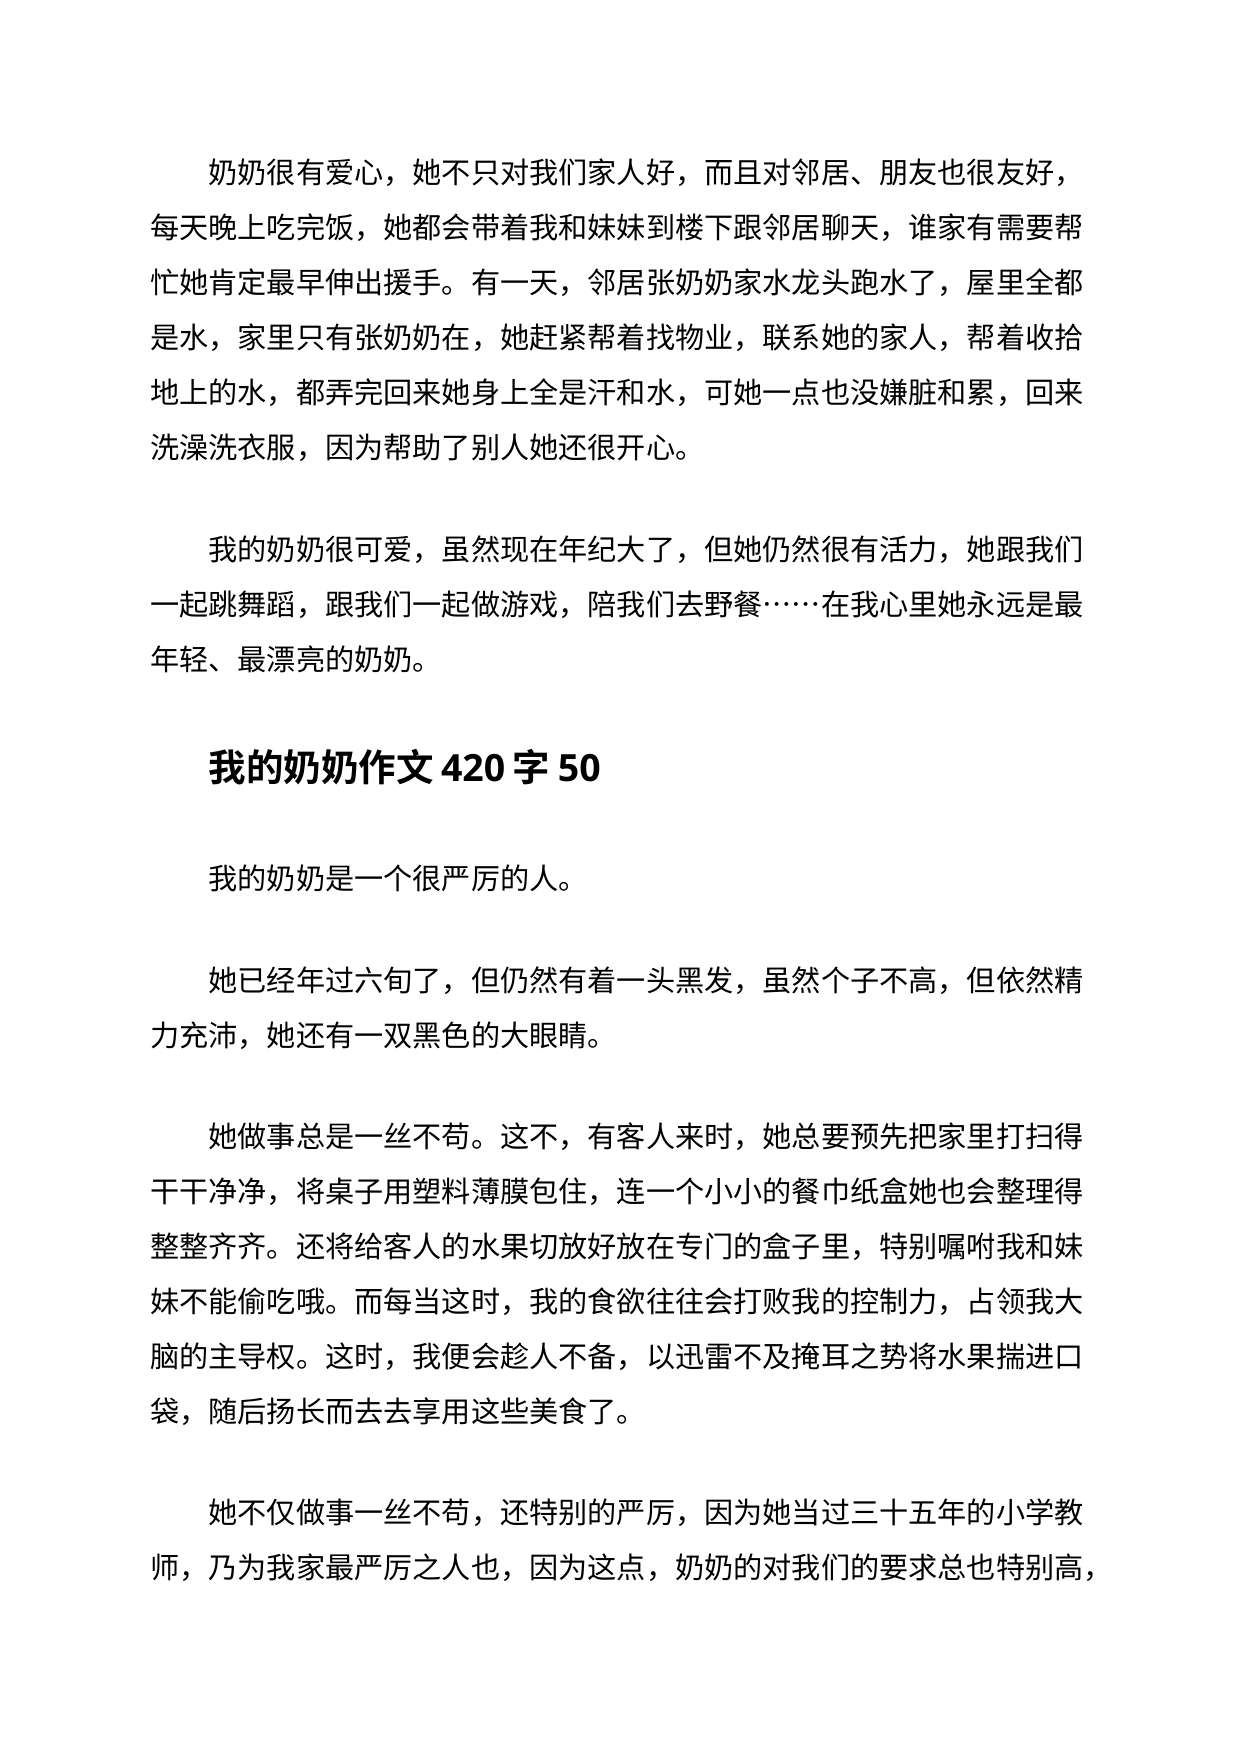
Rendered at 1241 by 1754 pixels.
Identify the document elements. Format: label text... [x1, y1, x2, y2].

text 她已经年过六旬了，但仍然有着一头黑发，虽然个子不高，但依然精力充沛，她还有一双黑色的大眼睛。 [150, 957, 1090, 1054]
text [150, 1490, 1090, 1587]
text 我的奶奶是一个很严厉的人。 [150, 855, 1090, 898]
text 她做事总是一丝不苟。这不，有客人来时，她总要预先把家里打扫得干干净净，将桌子用塑料薄膜包住，连一个小小的餐巾纸盒她也会整理得整整齐齐。还将给客人的水果切放好放在专门的盒子里，特别嘱咐我和妹妹不能偷吃哦。而每当这时，我的食欲往往会打败我的控制力，占领我大脑的主导权。这时，我便会趁人不备，以迅雷不及掩耳之势将水果揣进口袋，随后扬长而去去享用这些美食了。 [150, 1114, 1090, 1431]
text 我的奶奶很可爱，虽然现在年纪大了，但她仍然很有活力，她跟我们一起跳舞蹈，跟我们一起做游戏，陪我们去野餐……在我心里她永远是最年轻、最漂亮的奶奶。 [150, 526, 1090, 678]
text 奶奶很有爱心，她不只对我们家人好，而且对邻居、朋友也很友好，每天晚上吃完饭，她都会带着我和妹妹到楼下跟邻居聊天，谁家有需要帮忙她肯定最早伸出援手。有一天，邻居张奶奶家水龙头跑水了，屋里全都是水，家里只有张奶奶在，她赶紧帮着找物业，联系她的家人，帮着收拾地上的水，都弄完回来她身上全是汗和水，可她一点也没嫌脏和累，回来洗澡洗衣服，因为帮助了别人她还很开心。 [150, 150, 1090, 467]
text 我的奶奶作文420字50 [150, 738, 1090, 792]
